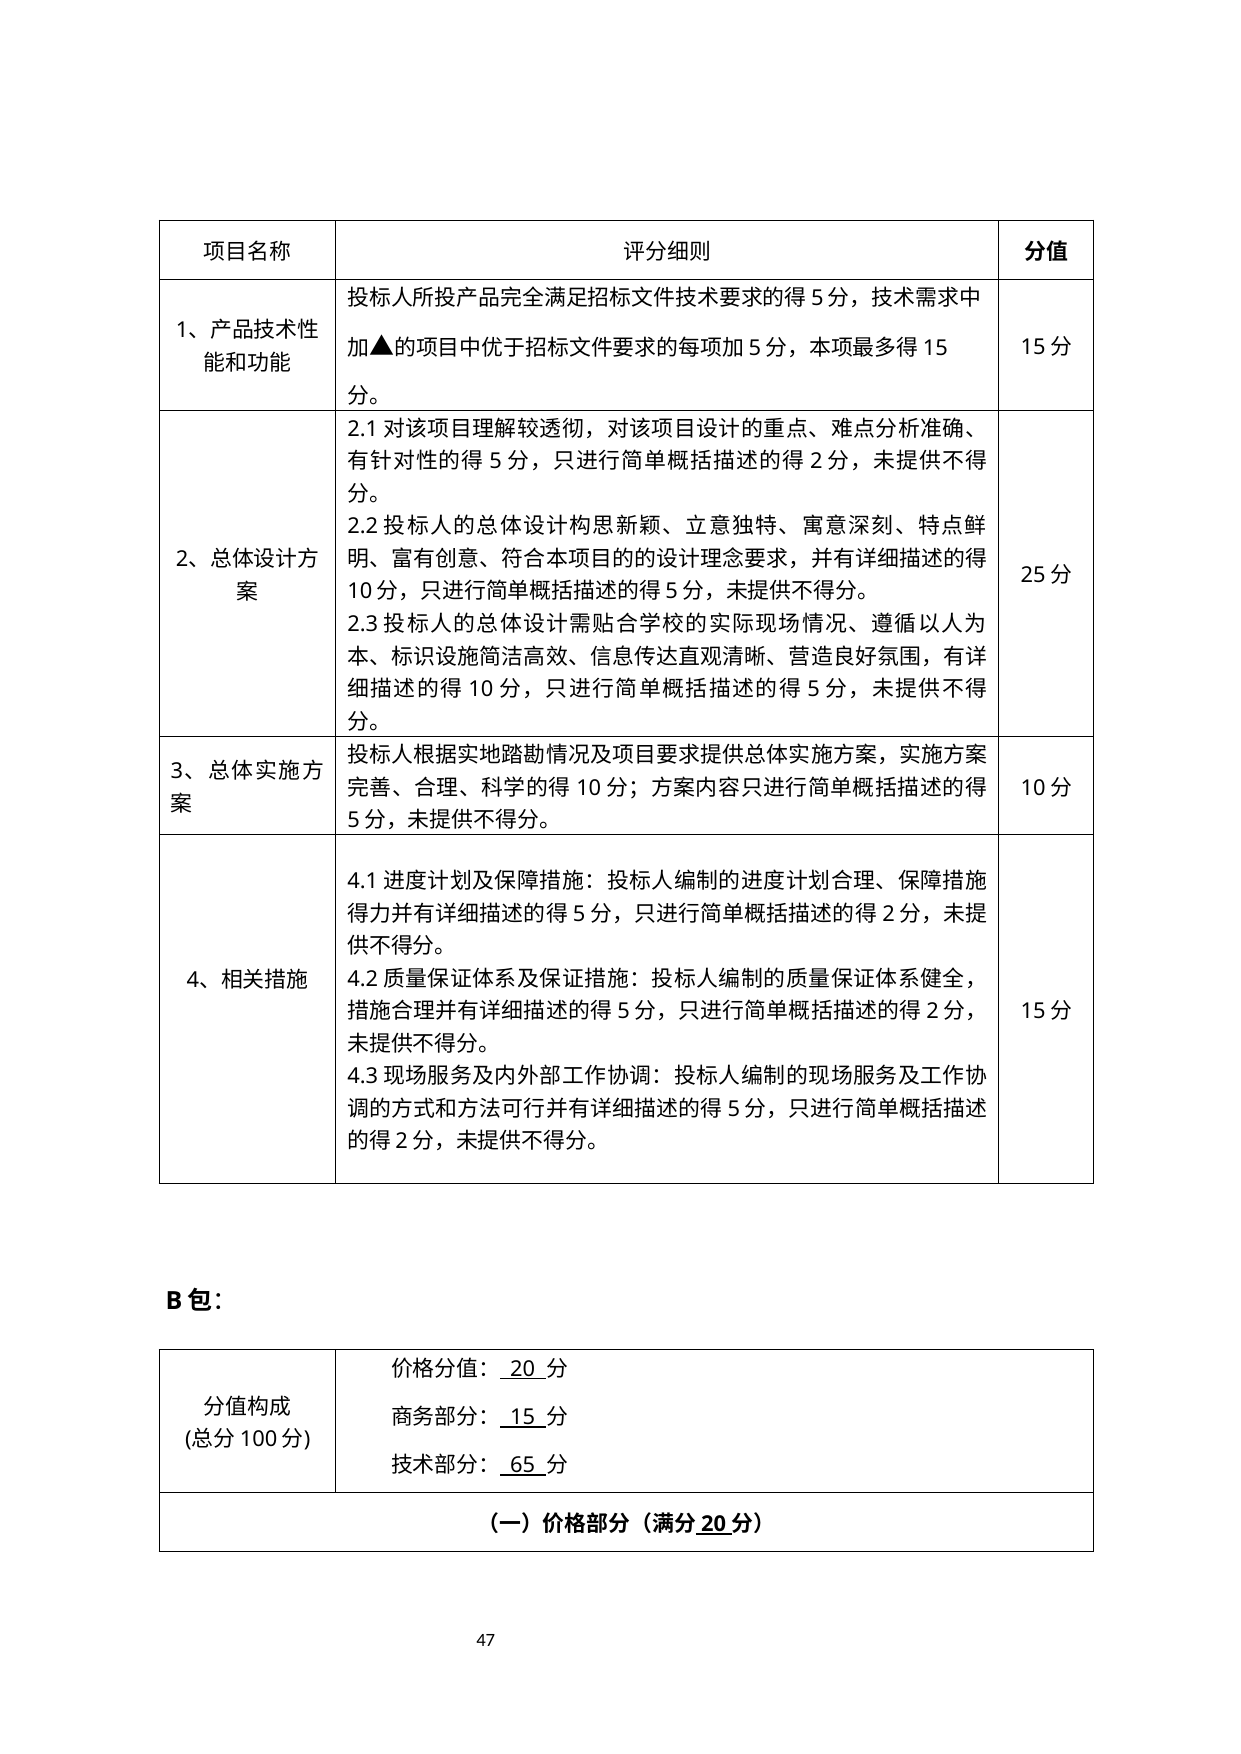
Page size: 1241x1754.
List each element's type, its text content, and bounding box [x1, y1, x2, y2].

table_cell 15分 [999, 835, 1093, 1183]
table_cell 4、相关措施 [160, 835, 335, 1183]
table_cell 投标人根据实地踏勘情况及项目要求提供总体实施方案，实施方案完善、合理、科学的得10分；方案内容只进行简单概括描述的得5分，未提供不得分。 [336, 737, 998, 834]
table_cell 评分细则 [336, 221, 998, 279]
table_cell 2、总体设计方案 [160, 411, 335, 736]
table_cell 2.1对该项目理解较透彻，对该项目设计的重点、难点分析准确、有针对性的得5分，只进行简单概括描述的得2分，未提供不得分。 2.2投标人的总体设计构思新颖、立意独特、寓意深刻、特点鲜明、富有创意、符合本项目的的设计理念要求，并有详细描述的得10分，只进行简单概括描述的得5分，未提供不得分。 2.3投标人的总体设计需贴合学校的实际现场情况、遵循以人为本、标识设施简洁高效、信息传达直观清晰、营造良好氛围，有详细描述的得10分，只进行简单概括描述的得5分，未提供不得分。 [336, 411, 998, 736]
table_cell （一）价格部分（满分 20 分） [160, 1493, 1093, 1551]
text B包： [165, 1266, 1087, 1331]
table_cell 投标人所投产品完全满足招标文件技术要求的得5分，技术需求中加▲的项目中优于招标文件要求的每项加5分，本项最多得15分。 [336, 280, 998, 410]
table_cell 25分 [999, 411, 1093, 736]
table_cell 15分 [999, 280, 1093, 410]
table_cell 分值 [999, 221, 1093, 279]
table_header 分值构成 (总分100分) [160, 1350, 335, 1492]
table_cell 项目名称 [160, 221, 335, 279]
table_cell 3、总体实施方案 [160, 737, 335, 834]
table_cell 10分 [999, 737, 1093, 834]
table_header 价格分值： 20 分 商务部分： 15 分 技术部分： 65 分 [336, 1350, 1093, 1492]
table_cell 1、产品技术性能和功能 [160, 280, 335, 410]
table_cell 4.1进度计划及保障措施：投标人编制的进度计划合理、保障措施得力并有详细描述的得5分，只进行简单概括描述的得2分，未提供不得分。 4.2质量保证体系及保证措施：投标人编制的质量保证体系健全，措施合理并有详细描述的得5分，只进行简单概括描述的得2分，未提供不得分。 4.3现场服务及内外部工作协调：投标人编制的现场服务及工作协调的方式和方法可行并有详细描述的得5分，只进行简单概括描述的得2分，未提供不得分。 [336, 835, 998, 1183]
